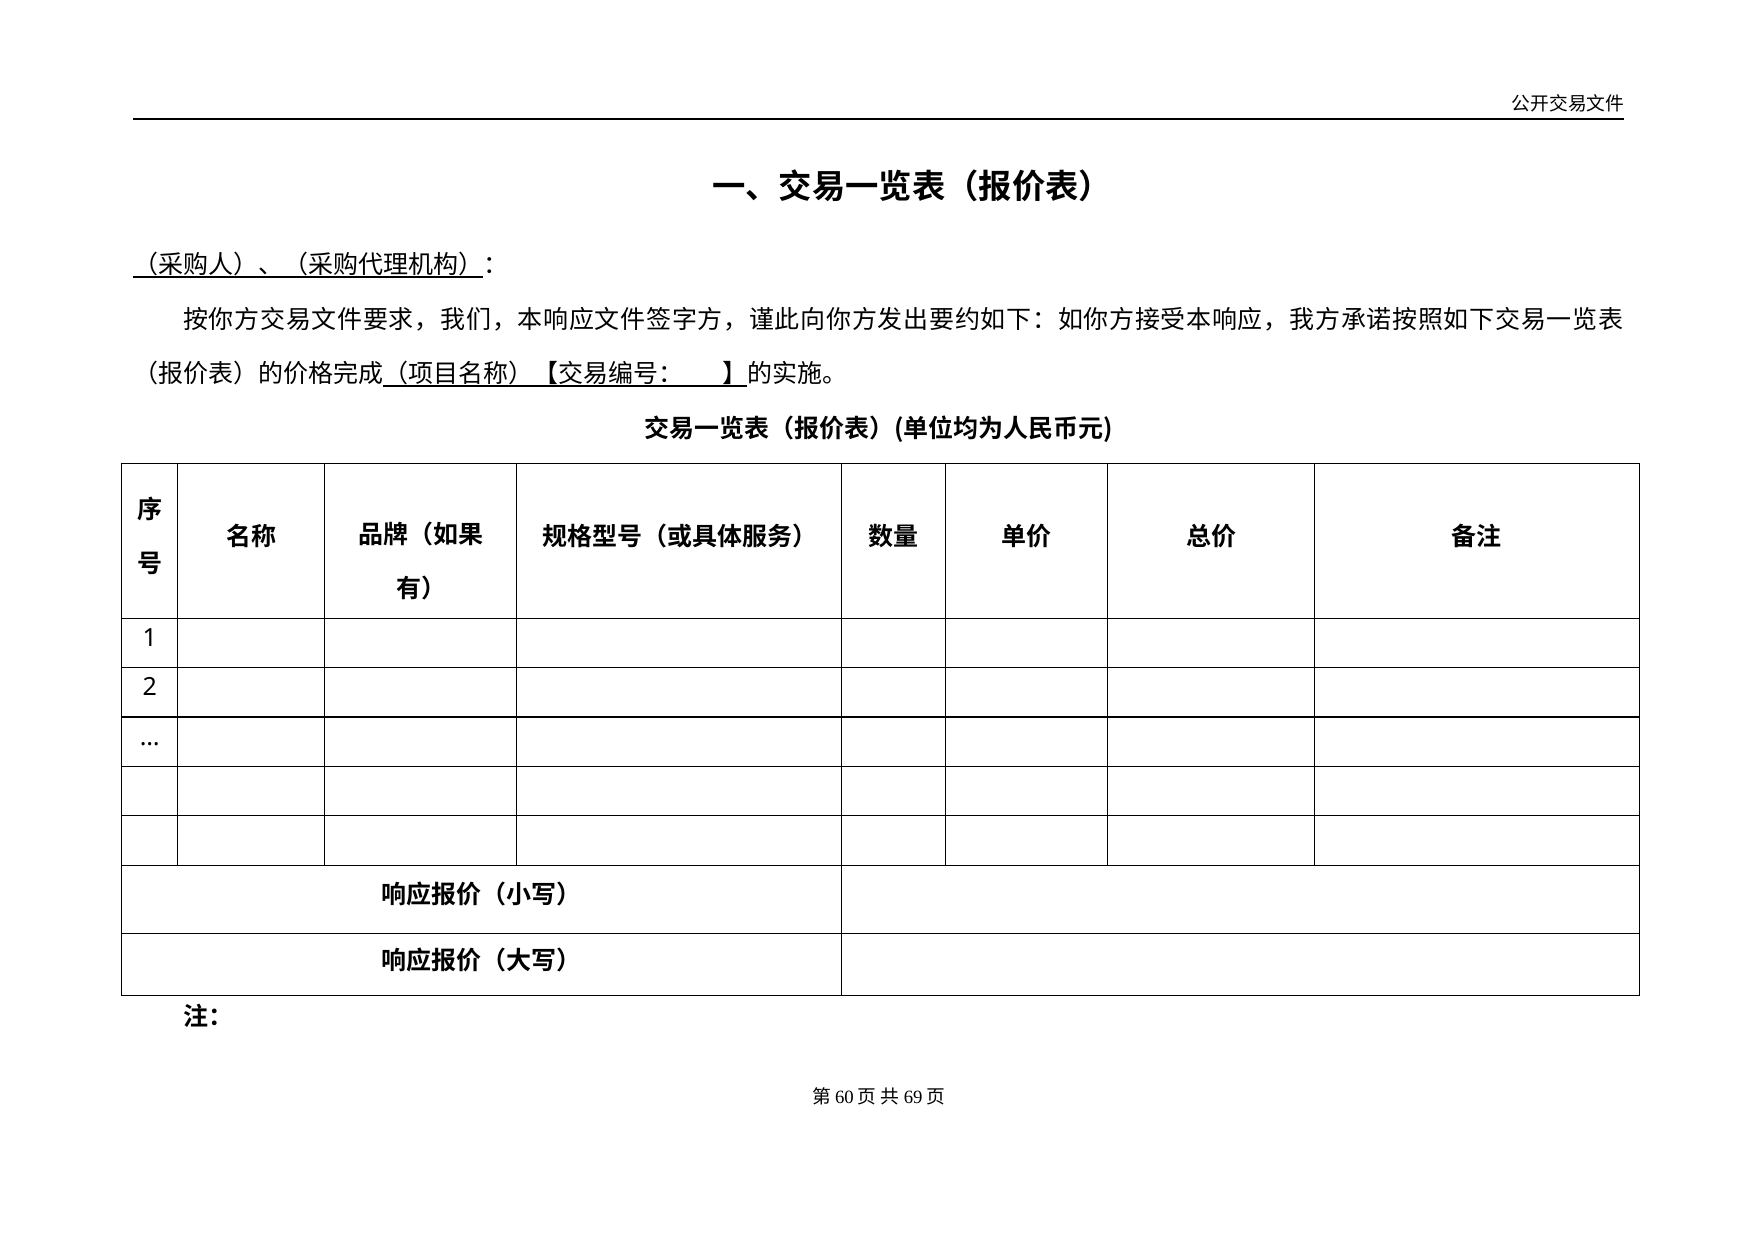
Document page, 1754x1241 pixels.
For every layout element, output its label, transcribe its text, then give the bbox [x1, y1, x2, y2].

table_header 序号 [122, 464, 177, 618]
text （采购人）、（采购代理机构）： [133, 245, 1624, 281]
table_cell [1315, 619, 1639, 667]
table_cell [122, 767, 177, 815]
table_cell [1315, 718, 1639, 766]
table_cell [1108, 668, 1314, 716]
table_cell [325, 619, 516, 667]
table_cell [842, 668, 945, 716]
table_cell [842, 866, 1639, 933]
table_header 单价 [946, 464, 1107, 618]
table_cell [325, 816, 516, 864]
table_cell 1 [122, 619, 177, 667]
table_cell [517, 668, 841, 716]
table_cell [946, 718, 1107, 766]
table_cell [842, 767, 945, 815]
text 交易一览表（报价表）(单位均为人民币元) [133, 408, 1624, 444]
table_cell [1108, 619, 1314, 667]
table_cell [517, 718, 841, 766]
table_cell [178, 718, 324, 766]
table_cell [517, 767, 841, 815]
table_cell [842, 619, 945, 667]
table_header 数量 [842, 464, 945, 618]
table_cell [1108, 718, 1314, 766]
table_cell [1315, 816, 1639, 864]
table_cell [517, 816, 841, 864]
table_cell [1315, 668, 1639, 716]
table_header 总价 [1108, 464, 1314, 618]
table_cell [1108, 816, 1314, 864]
table_header 名称 [178, 464, 324, 618]
table_cell [842, 934, 1639, 995]
table_cell 响应报价（大写） [122, 934, 841, 995]
table_header 备注 [1315, 464, 1639, 618]
table_cell [178, 767, 324, 815]
table_cell [325, 767, 516, 815]
table_cell [325, 668, 516, 716]
table_cell [517, 619, 841, 667]
table_cell [1315, 767, 1639, 815]
table_cell … [122, 718, 177, 766]
text 注： [183, 996, 1624, 1033]
table_cell [946, 767, 1107, 815]
text 一、交易一览表（报价表） [133, 160, 1624, 208]
table_cell [178, 668, 324, 716]
table_cell [946, 816, 1107, 864]
table_cell [842, 718, 945, 766]
table_cell [325, 718, 516, 766]
table_cell 2 [122, 668, 177, 716]
table_header 品牌（如果有） [325, 464, 516, 618]
table_cell [178, 816, 324, 864]
table_cell [842, 816, 945, 864]
table_header 规格型号（或具体服务） [517, 464, 841, 618]
table_cell [178, 619, 324, 667]
table_cell 响应报价（小写） [122, 866, 841, 933]
text 按你方交易文件要求，我们，本响应文件签字方，谨此向你方发出要约如下：如你方接受本响应，我方承诺按照如下交易一览表（报价表）的价格完成（项目名称）【交易编号： 】的实施。 [133, 299, 1624, 390]
table_cell [946, 619, 1107, 667]
table_cell [1108, 767, 1314, 815]
table_cell [122, 816, 177, 864]
table_cell [946, 668, 1107, 716]
